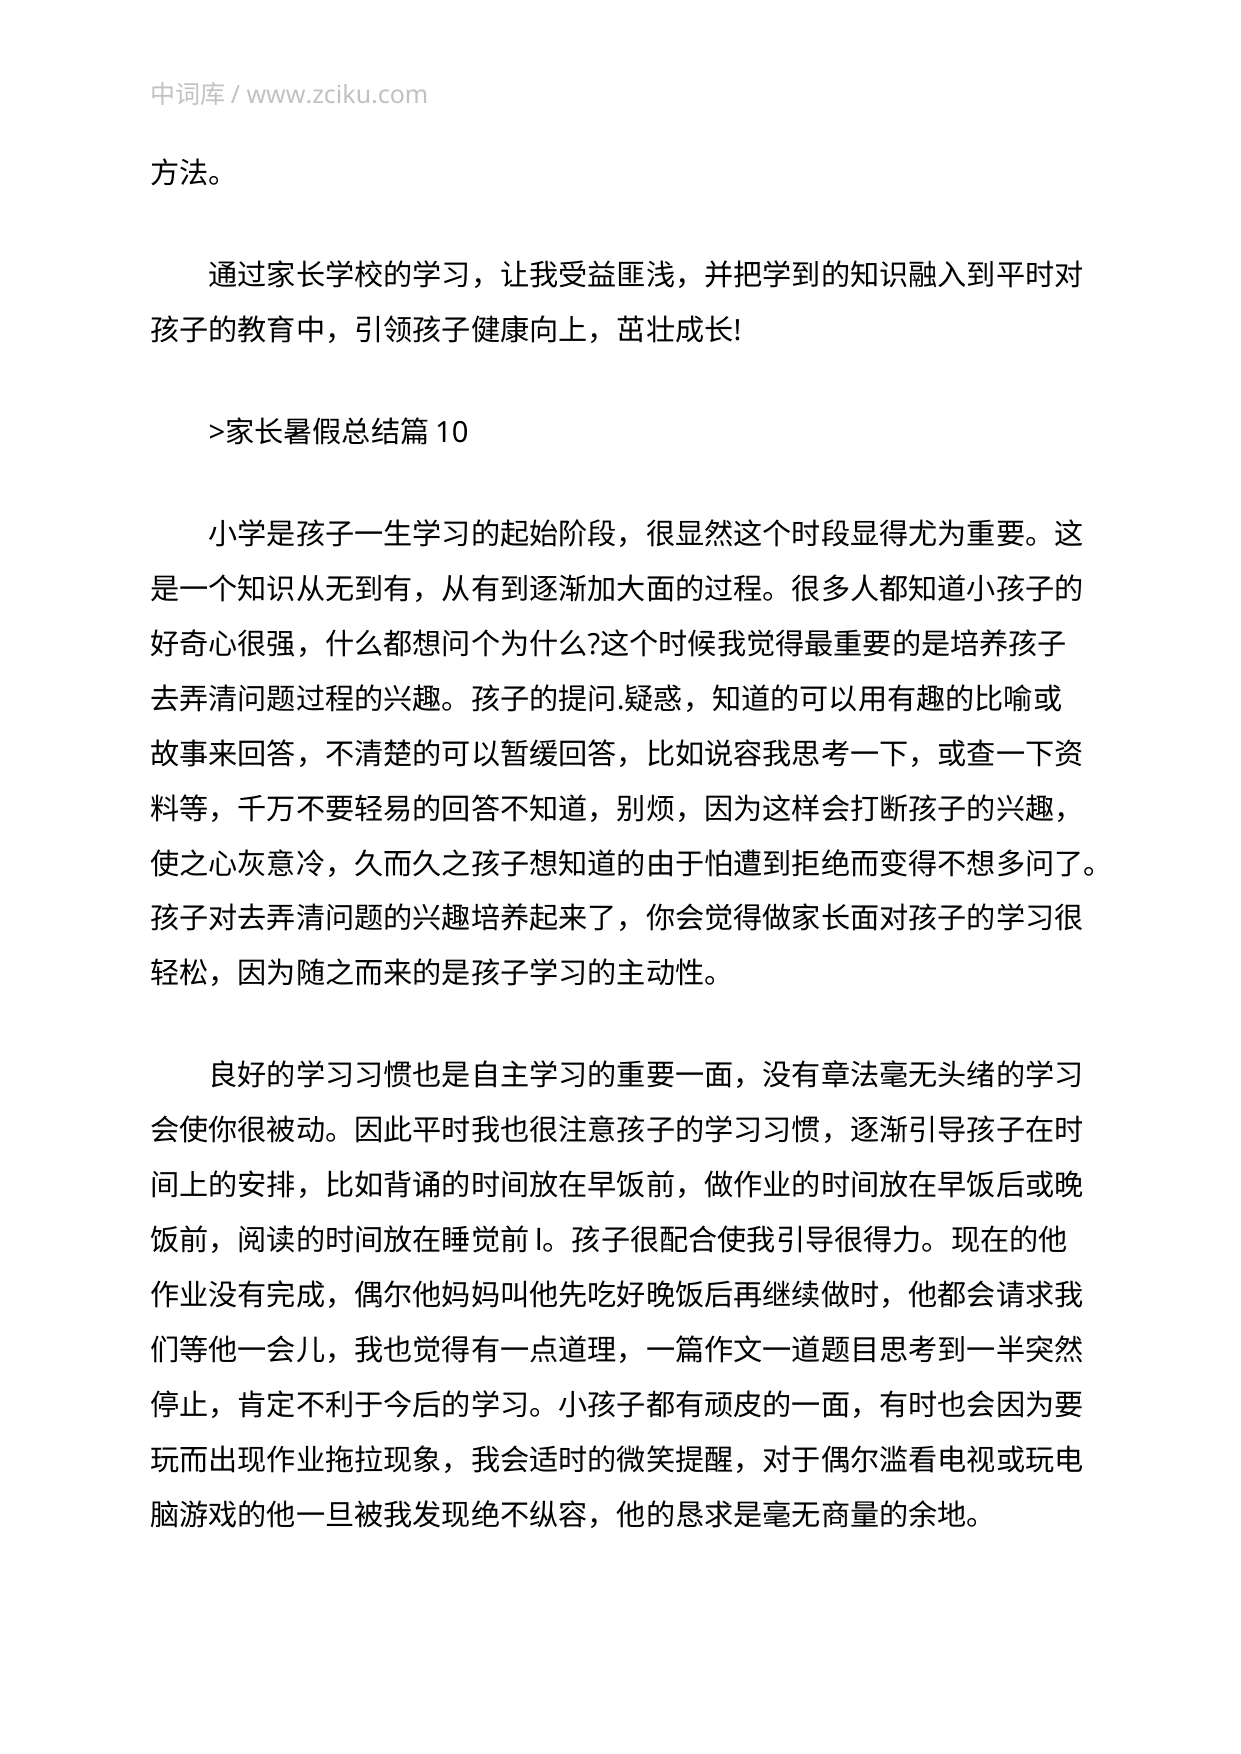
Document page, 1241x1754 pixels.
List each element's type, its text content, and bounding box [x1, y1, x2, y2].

text >家长暑假总结篇10 [150, 409, 1090, 451]
text 通过家长学校的学习，让我受益匪浅，并把学到的知识融入到平时对孩子的教育中，引领孩子健康向上，茁壮成长! [150, 252, 1090, 349]
text 良好的学习习惯也是自主学习的重要一面，没有章法毫无头绪的学习会使你很被动。因此平时我也很注意孩子的学习习惯，逐渐引导孩子在时间上的安排，比如背诵的时间放在早饭前，做作业的时间放在早饭后或晚饭前，阅读的时间放在睡觉前l。孩子很配合使我引导很得力。现在的他作业没有完成，偶尔他妈妈叫他先吃好晚饭后再继续做时，他都会请求我们等他一会儿，我也觉得有一点道理，一篇作文一道题目思考到一半突然停止，肯定不利于今后的学习。小孩子都有顽皮的一面，有时也会因为要玩而出现作业拖拉现象，我会适时的微笑提醒，对于偶尔滥看电视或玩电脑游戏的他一旦被我发现绝不纵容，他的恳求是毫无商量的余地。 [150, 1052, 1090, 1533]
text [150, 150, 1090, 192]
text 小学是孩子一生学习的起始阶段，很显然这个时段显得尤为重要。这是一个知识从无到有，从有到逐渐加大面的过程。很多人都知道小孩子的好奇心很强，什么都想问个为什么?这个时候我觉得最重要的是培养孩子去弄清问题过程的兴趣。孩子的提问.疑惑，知道的可以用有趣的比喻或故事来回答，不清楚的可以暂缓回答，比如说容我思考一下，或查一下资料等，千万不要轻易的回答不知道，别烦，因为这样会打断孩子的兴趣，使之心灰意冷，久而久之孩子想知道的由于怕遭到拒绝而变得不想多问了。孩子对去弄清问题的兴趣培养起来了，你会觉得做家长面对孩子的学习很轻松，因为随之而来的是孩子学习的主动性。 [150, 511, 1090, 992]
